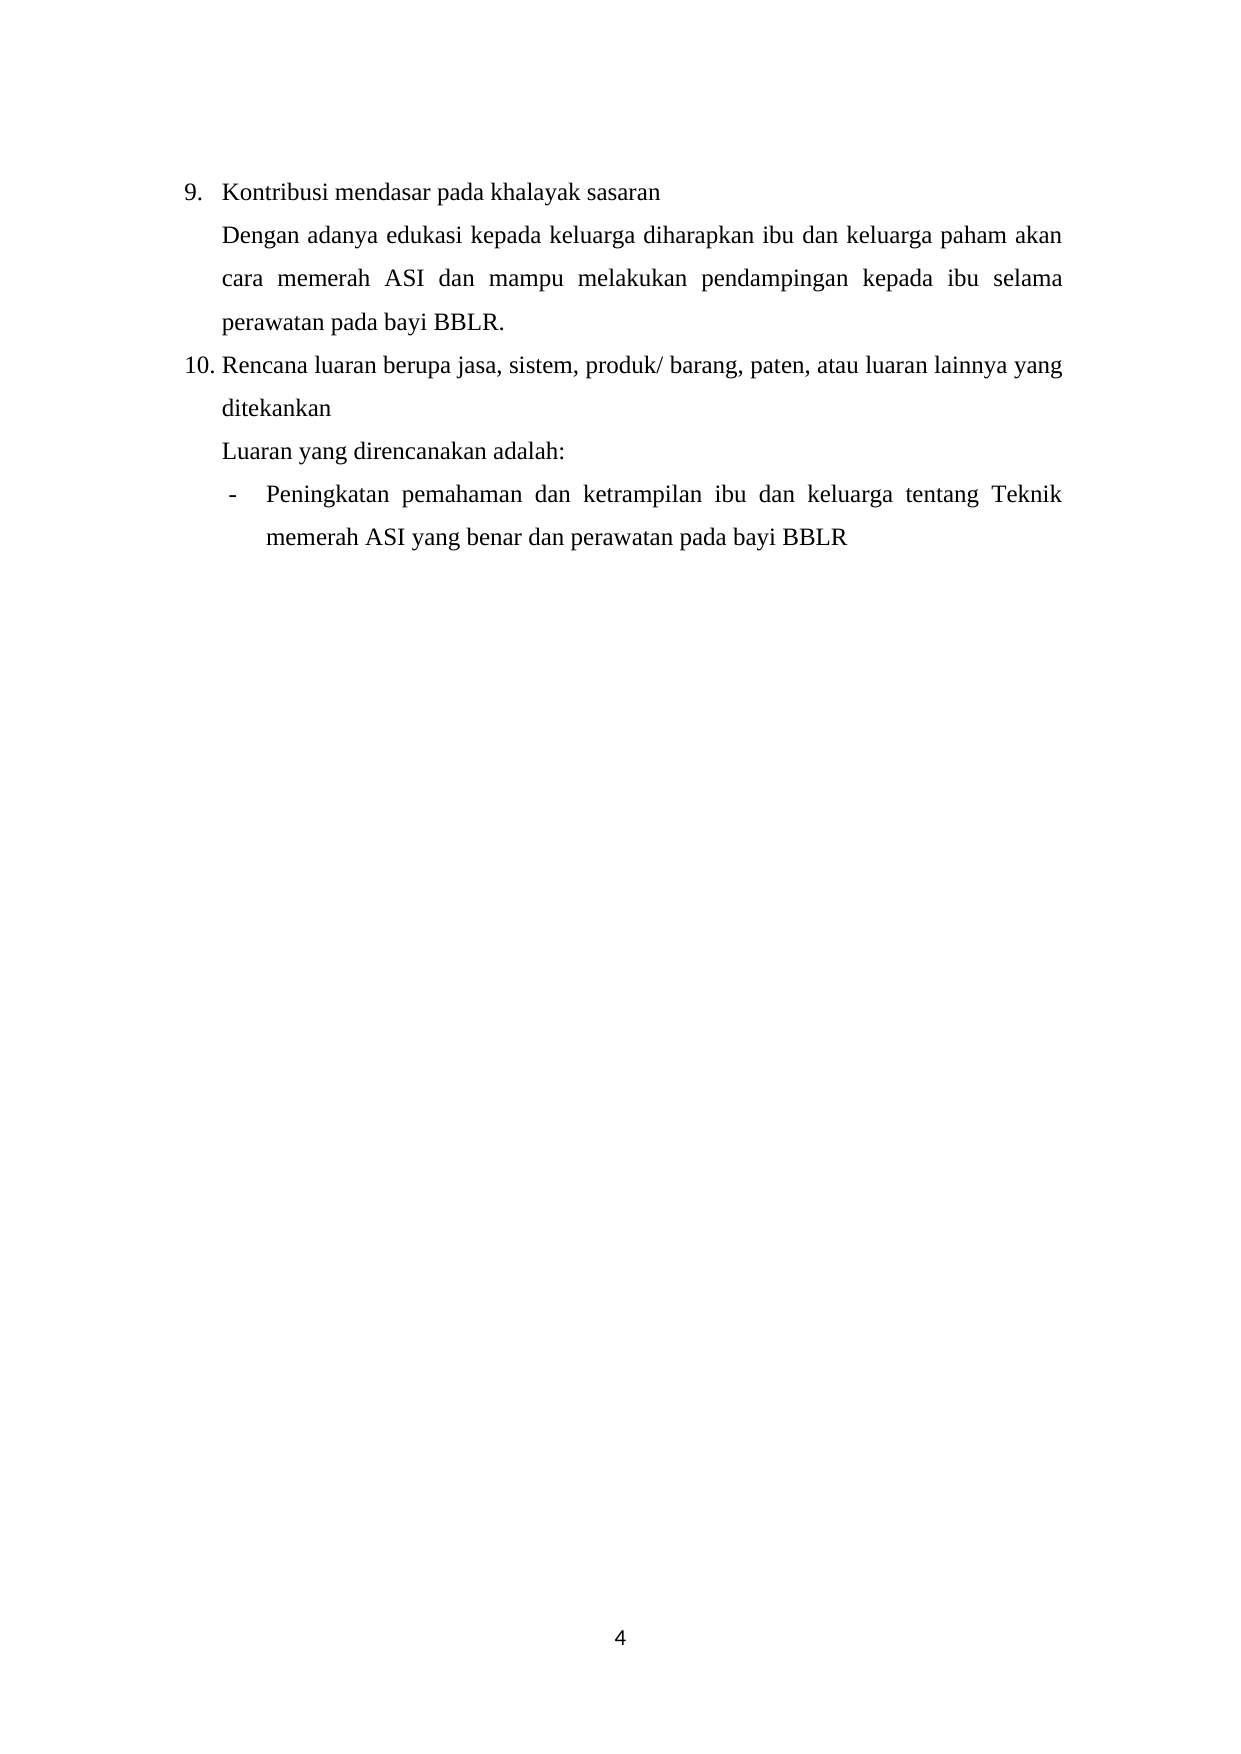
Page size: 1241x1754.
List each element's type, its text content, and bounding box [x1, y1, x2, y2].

list Kontribusi mendasar pada khalayak sasaran [184, 177, 1063, 206]
list Luaran yang direncanakan adalah: [222, 436, 1063, 465]
list Peningkatan pemahaman dan ketrampilan ibu dan keluarga tentang Teknik memerah ASI yang benar dan perawatan pada bayi BBLR [228, 479, 1063, 551]
list Rencana luaran berupa jasa, sistem, produk/ barang, paten, atau luaran lainnya yang ditekankan [184, 350, 1063, 422]
list Dengan adanya edukasi kepada keluarga diharapkan ibu dan keluarga paham akan cara memerah ASI dan mampu melakukan pendampingan kepada ibu selama perawatan pada bayi BBLR. [222, 220, 1063, 335]
